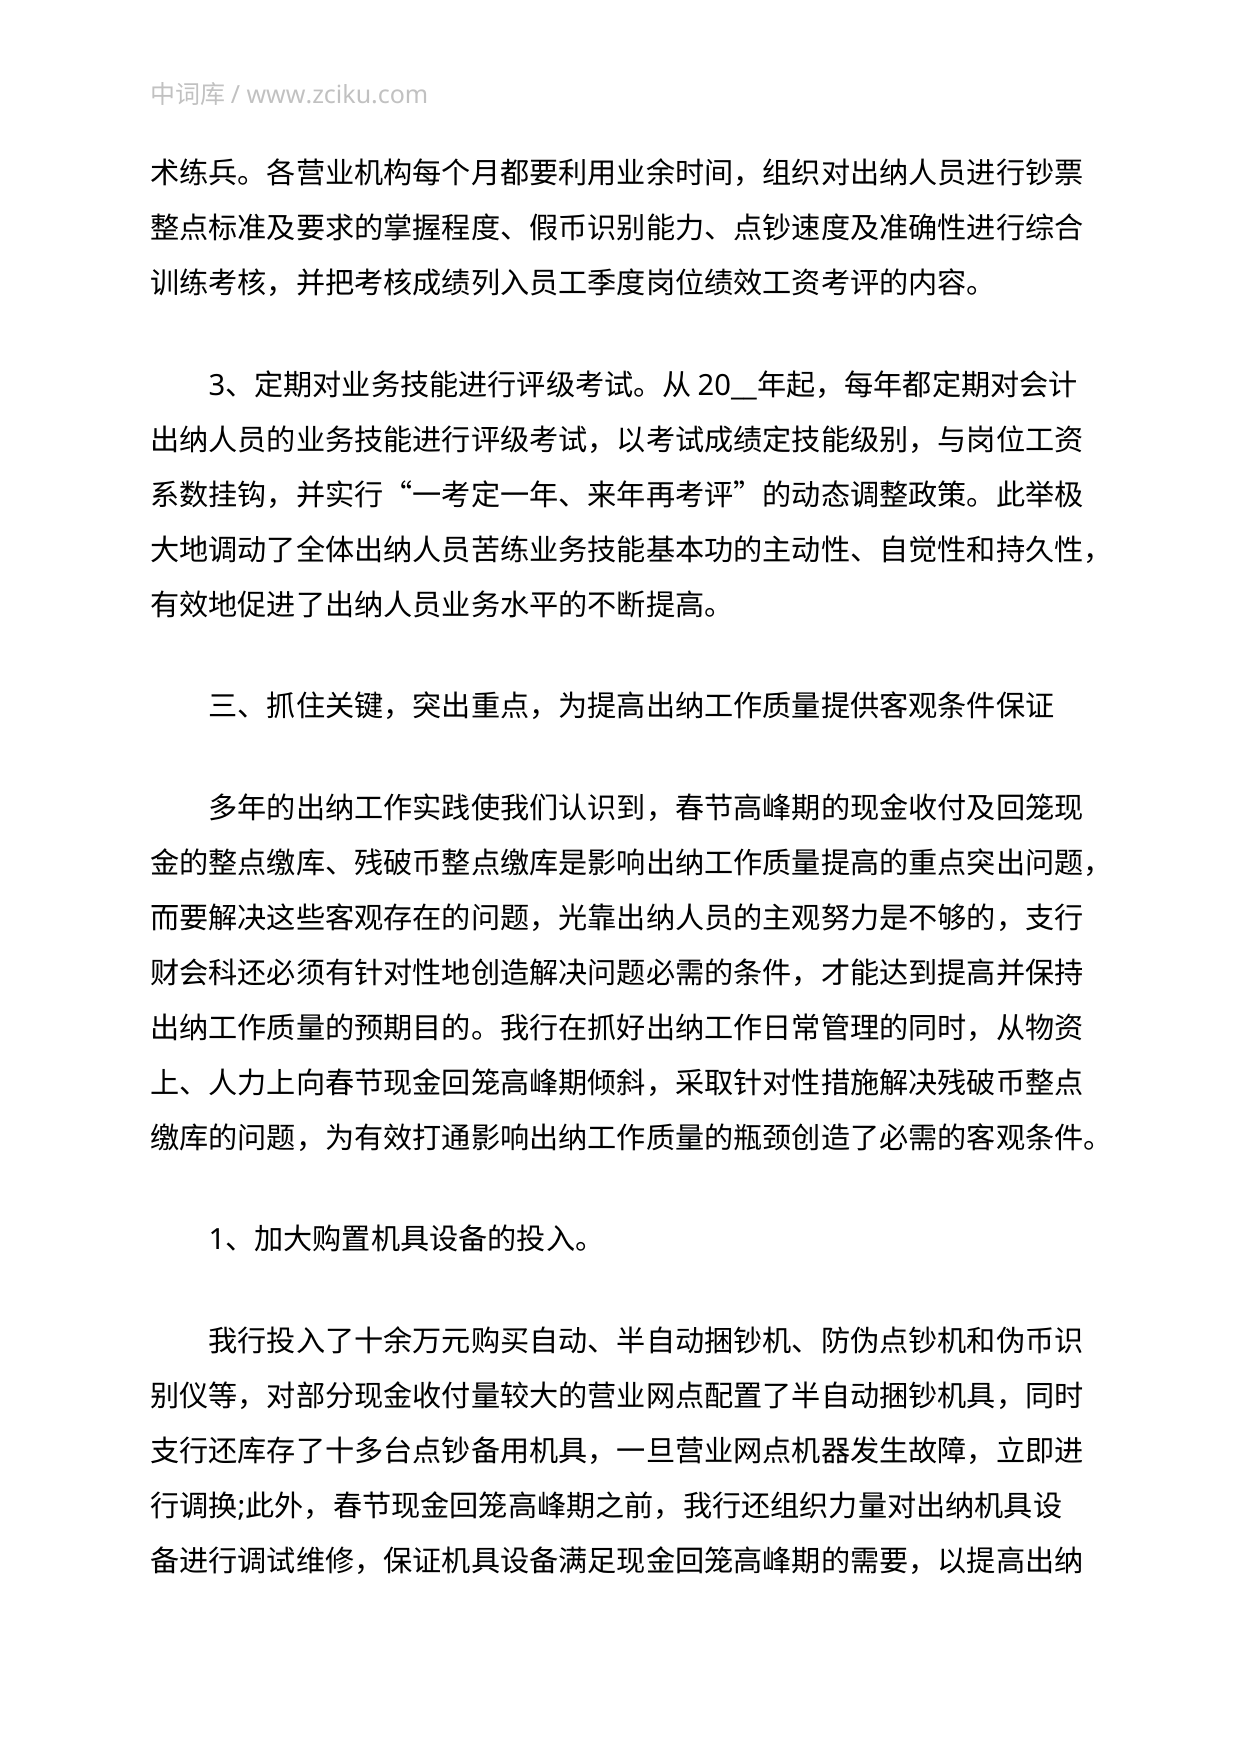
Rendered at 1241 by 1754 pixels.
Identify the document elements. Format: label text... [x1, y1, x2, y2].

text 三、抓住关键，突出重点，为提高出纳工作质量提供客观条件保证 [150, 683, 1090, 725]
text 3、定期对业务技能进行评级考试。从20__年起，每年都定期对会计出纳人员的业务技能进行评级考试，以考试成绩定技能级别，与岗位工资系数挂钩，并实行“一考定一年、来年再考评”的动态调整政策。此举极大地调动了全体出纳人员苦练业务技能基本功的主动性、自觉性和持久性，有效地促进了出纳人员业务水平的不断提高。 [150, 362, 1090, 623]
text 多年的出纳工作实践使我们认识到，春节高峰期的现金收付及回笼现金的整点缴库、残破币整点缴库是影响出纳工作质量提高的重点突出问题，而要解决这些客观存在的问题，光靠出纳人员的主观努力是不够的，支行财会科还必须有针对性地创造解决问题必需的条件，才能达到提高并保持出纳工作质量的预期目的。我行在抓好出纳工作日常管理的同时，从物资上、人力上向春节现金回笼高峰期倾斜，采取针对性措施解决残破币整点缴库的问题，为有效打通影响出纳工作质量的瓶颈创造了必需的客观条件。 [150, 785, 1090, 1156]
text 1、加大购置机具设备的投入。 [150, 1216, 1090, 1258]
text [150, 150, 1090, 302]
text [150, 1318, 1090, 1580]
